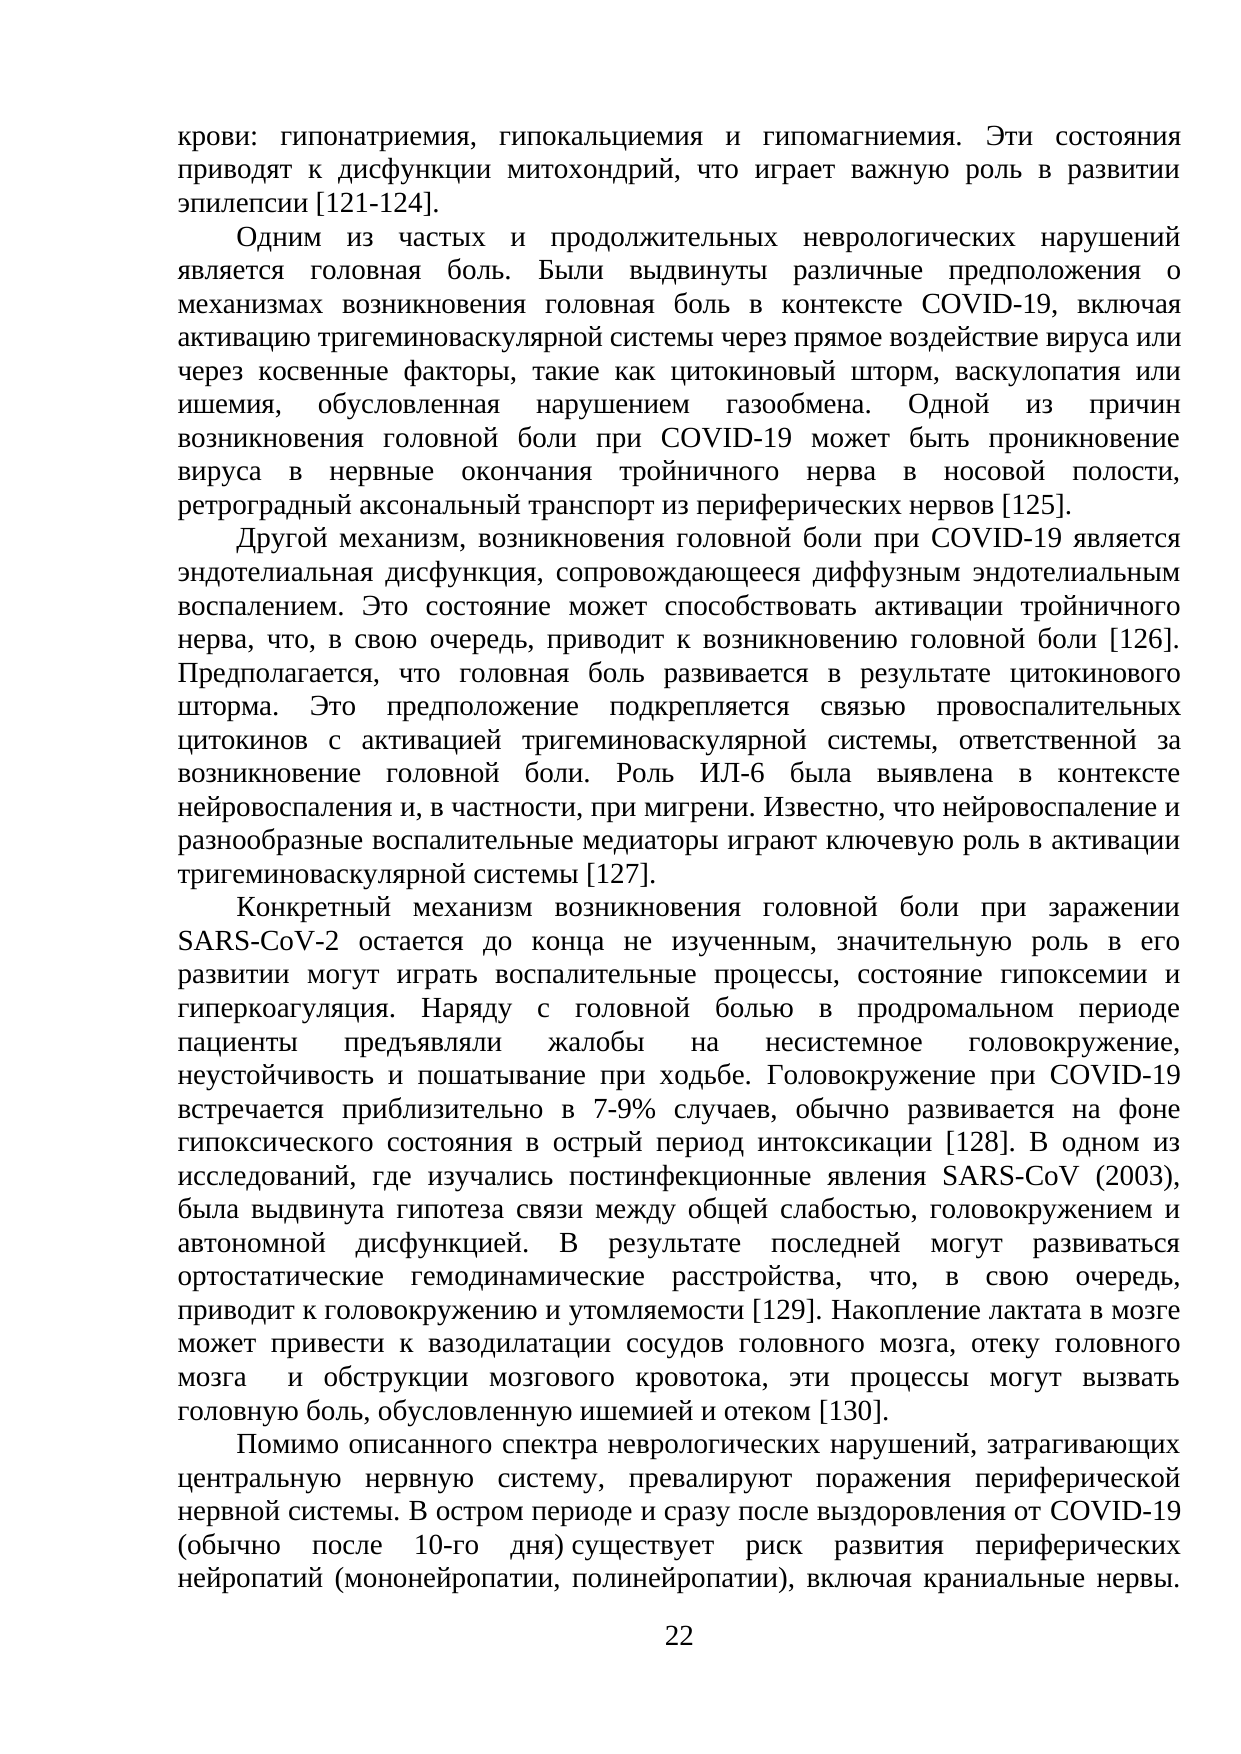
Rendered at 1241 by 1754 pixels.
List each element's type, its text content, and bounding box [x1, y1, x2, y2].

text Другой механизм, возникновения головной боли при COVID-19 является эндотелиальная дисфункция, сопровождающееся диффузным эндотелиальным воспалением. Это состояние может способствовать активации тройничного нерва, что, в свою очередь, приводит к возникновению головной боли [126]. Предполагается, что головная боль развивается в результате цитокинового шторма. Это предположение подкрепляется связью провоспалительных цитокинов с активацией тригеминоваскулярной системы, ответственной за возникновение головной боли. Роль ИЛ-6 была выявлена в контексте нейровоспаления и, в частности, при мигрени. Известно, что нейровоспаление и разнообразные воспалительные медиаторы играют ключевую роль в активации тригеминоваскулярной системы [127]. [177, 521, 1181, 889]
text Конкретный механизм возникновения головной боли при заражении SARS-CoV-2 остается до конца не изученным, значительную роль в его развитии могут играть воспалительные процессы, состояние гипоксемии и гиперкоагуляция. Наряду с головной болью в продромальном периоде пациенты предъявляли жалобы на несистемное головокружение, неустойчивость и пошатывание при ходьбе. Головокружение при COVID-19 встречается приблизительно в 7-9% случаев, обычно развивается на фоне гипоксического состояния в острый период интоксикации [128]. В одном из исследований, где изучались постинфекционные явления SARS-CoV (2003), была выдвинута гипотеза связи между общей слабостью, головокружением и автономной дисфункцией. В результате последней могут развиваться ортостатические гемодинамические расстройства, что, в свою очередь, приводит к головокружению и утомляемости [129]. Накопление лактата в мозге может привести к вазодилатации сосудов головного мозга, отеку головного мозга и обструкции мозгового кровотока, эти процессы могут вызвать головную боль, обусловленную ишемией и отеком [130]. [177, 889, 1181, 1426]
text Одним из частых и продолжительных неврологических нарушений является головная боль. Были выдвинуты различные предположения о механизмах возникновения головная боль в контексте COVID-19, включая активацию тригеминоваскулярной системы через прямое воздействие вируса или через косвенные факторы, такие как цитокиновый шторм, васкулопатия или ишемия, обусловленная нарушением газообмена. Одной из причин возникновения головной боли при COVID-19 может быть проникновение вируса в нервные окончания тройничного нерва в носовой полости, ретроградный аксональный транспорт из периферических нервов [125]. [177, 219, 1181, 521]
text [177, 1426, 1181, 1594]
